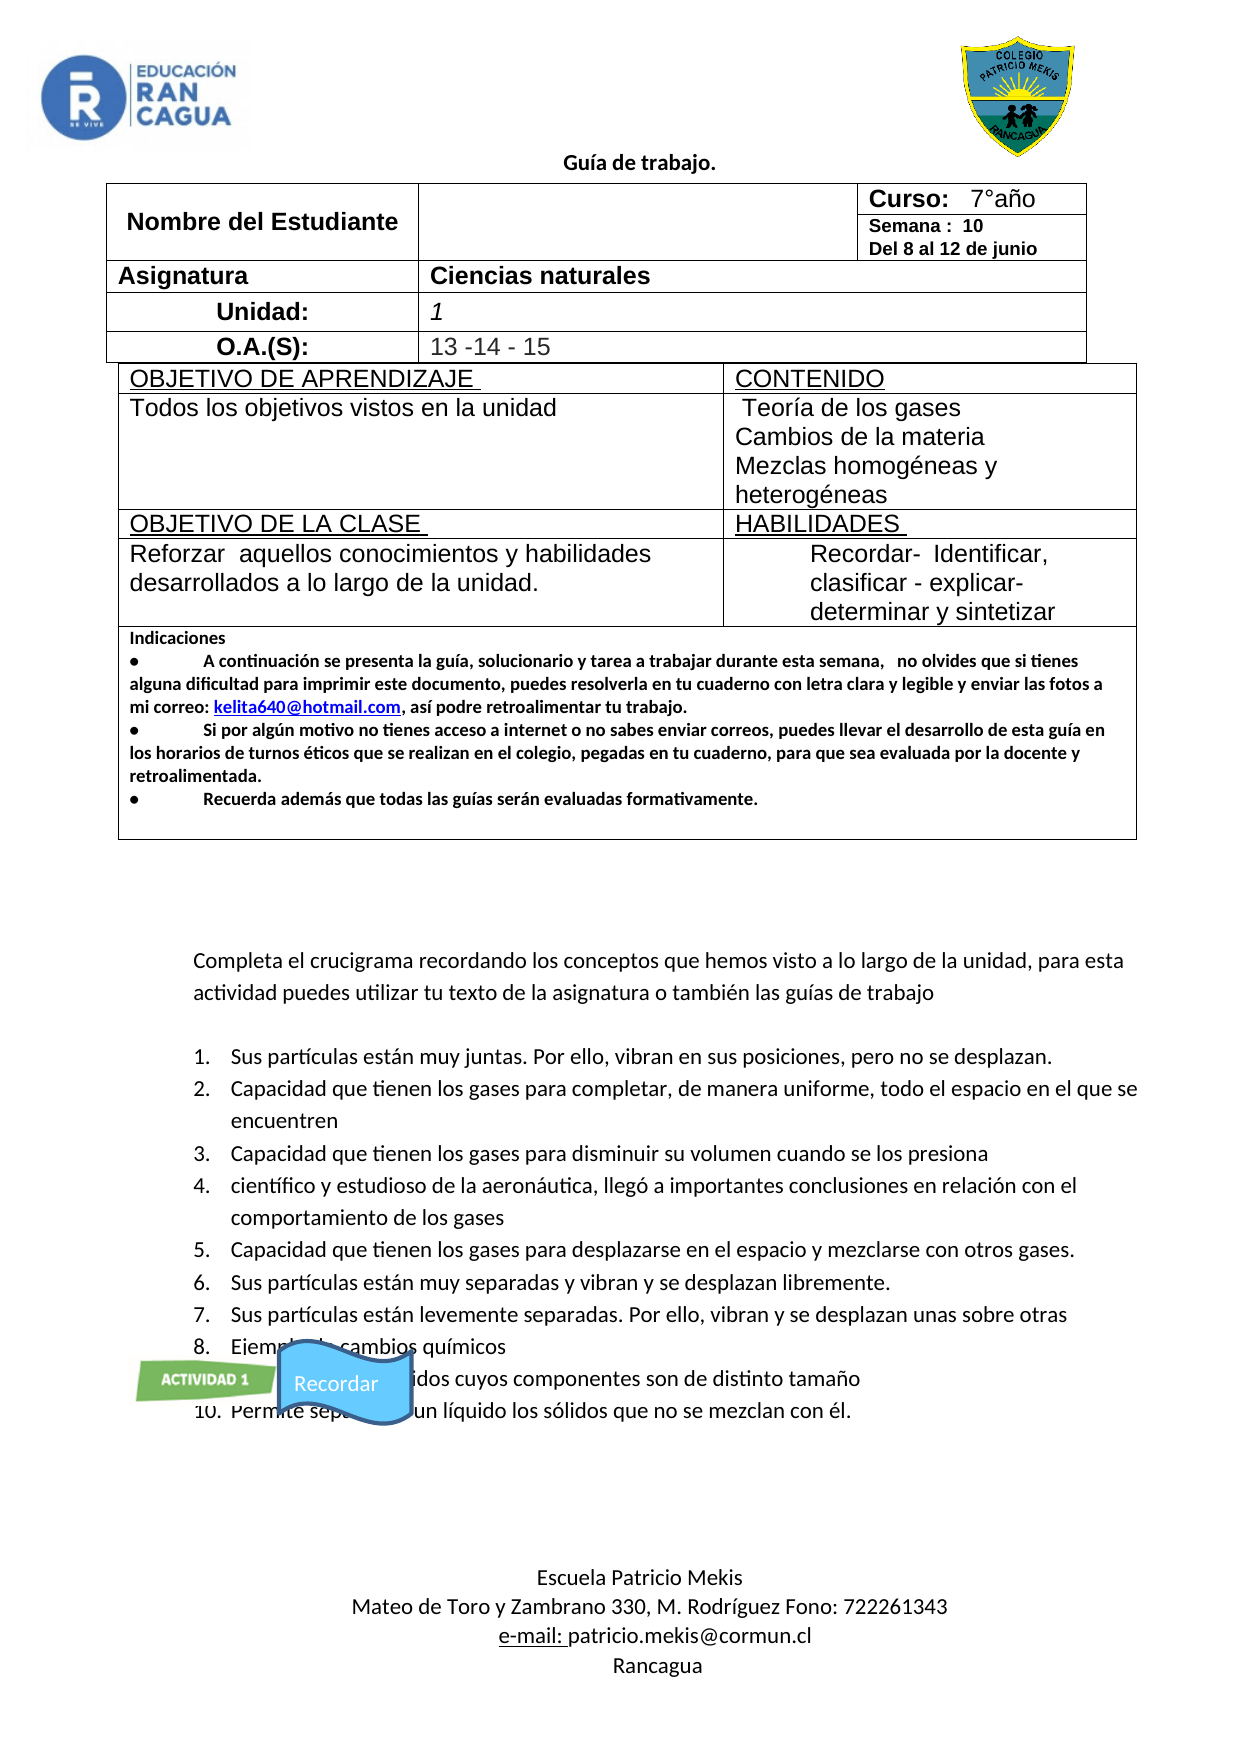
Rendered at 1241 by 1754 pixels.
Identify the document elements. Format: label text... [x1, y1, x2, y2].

list Completa el crucigrama recordando los conceptos que hemos visto a lo largo de la unidad, para esta actividad puedes utilizar tu texto de la asignatura o también las guías de trabajo [193, 946, 1161, 1006]
table_cell HABILIDADES [724, 510, 1136, 538]
table_cell Teoría de los gases Cambios de la materia Mezclas homogéneas y heterogéneas [724, 394, 1136, 508]
list Capacidad que tienen los gases para desplazarse en el espacio y mezclarse con otros gases. [193, 1235, 1161, 1263]
picture [26, 40, 251, 153]
table_cell Ciencias naturales [419, 261, 1086, 292]
picture [951, 20, 1084, 148]
table_cell Reforzar aquellos conocimientos y habilidades desarrollados a lo largo de la unidad. [119, 539, 723, 626]
table_cell Semana : 10 Del 8 al 12 de junio [858, 215, 1086, 260]
table_header Curso: 7°año [858, 184, 1086, 214]
table_cell OBJETIVO DE LA CLASE [119, 510, 723, 538]
list Ejemplo de cambios químicos [193, 1332, 1161, 1360]
table_cell 1 [419, 293, 1086, 331]
text Guía de trabajo. [118, 148, 1161, 176]
list Sus partículas están muy separadas y vibran y se desplazan libremente. [193, 1268, 1161, 1296]
list Sus partículas están levemente separadas. Por ello, vibran y se desplazan unas sobre otras [193, 1300, 1161, 1328]
table_cell Indicaciones • A continuación se presenta la guía, solucionario y tarea a trabajar durante esta semana, no olvides que si tienes alguna dificultad para imprimir este documento, puedes resolverla en tu cuaderno con letra clara y legible y enviar las fotos a mi correo: kelita640@hotmail.com, así podre retroalimentar tu trabajo. • Si por algún motivo no tienes acceso a internet o no sabes enviar correos, puedes llevar el desarrollo de esta guía en los horarios de turnos éticos que se realizan en el colegio, pegadas en tu cuaderno, para que sea evaluada por la docente y retroalimentada. • Recuerda además que todas las guías serán evaluadas formativamente. [119, 627, 1136, 839]
table_cell Unidad: [107, 293, 418, 331]
table_header Nombre del Estudiante [107, 184, 418, 260]
list Capacidad que tienen los gases para disminuir su volumen cuando se los presiona [193, 1139, 1161, 1167]
table_cell 13 -14 - 15 [419, 332, 1086, 362]
list Capacidad que tienen los gases para completar, de manera uniforme, todo el espacio en el que se encuentren [193, 1074, 1161, 1135]
table_header CONTENIDO [724, 364, 1136, 392]
table_cell O.A.(S): [107, 332, 418, 362]
list científico y estudioso de la aeronáutica, llegó a importantes conclusiones en relación con el comportamiento de los gases [193, 1171, 1161, 1231]
table_header OBJETIVO DE APRENDIZAJE [119, 364, 723, 392]
table_cell Todos los objetivos vistos en la unidad [119, 394, 723, 508]
table_cell Asignatura [107, 261, 418, 292]
picture [127, 1355, 276, 1406]
table_header [419, 184, 857, 260]
table_cell Recordar- Identificar, clasificar - explicar- determinar y sintetizar [724, 539, 1136, 626]
list Permite separar de un líquido los sólidos que no se mezclan con él. [399, 1396, 1161, 1424]
list Sus partículas están muy juntas. Por ello, vibran en sus posiciones, pero no se desplazan. [193, 1042, 1161, 1070]
list Permite separar sólidos cuyos componentes son de distinto tamaño [414, 1364, 1161, 1392]
